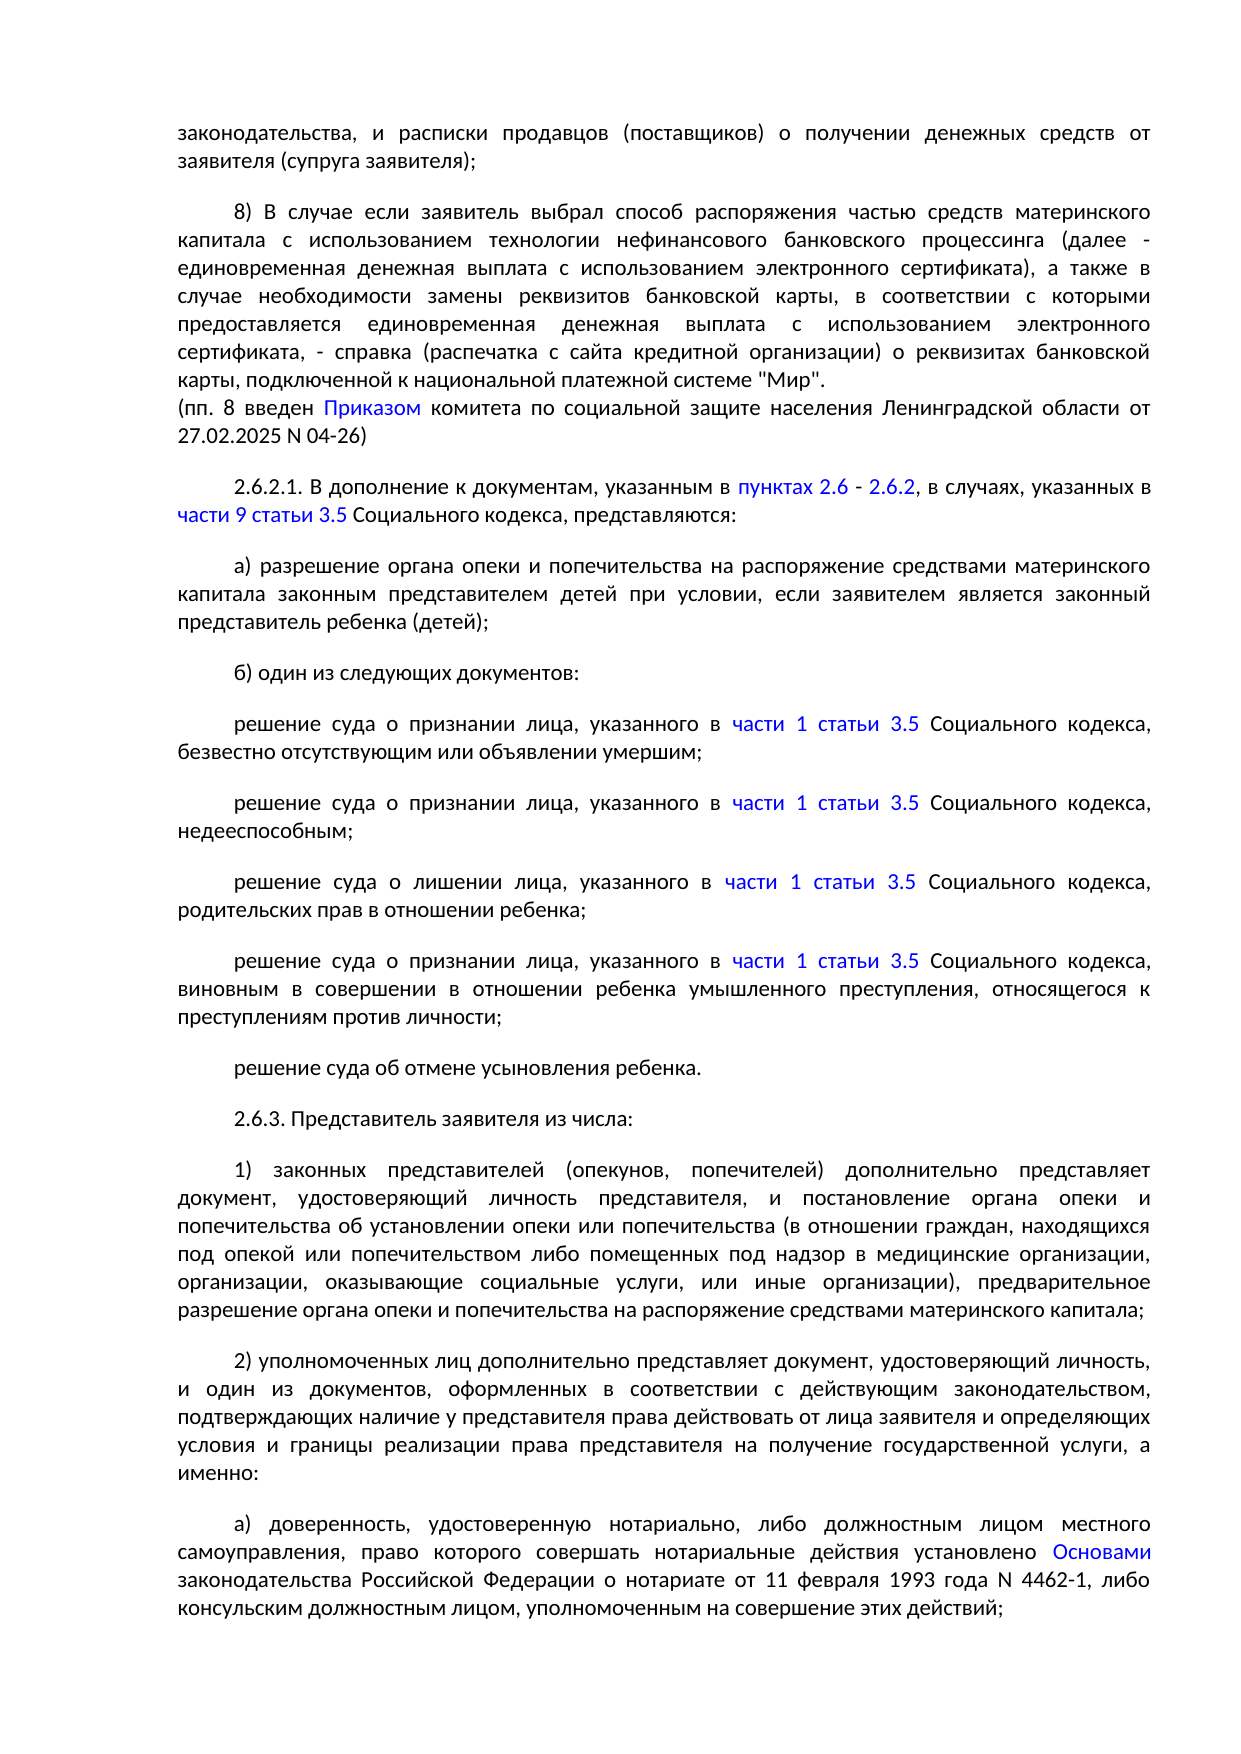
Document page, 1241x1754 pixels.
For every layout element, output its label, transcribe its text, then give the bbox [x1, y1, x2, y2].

text решение суда о признании лица, указанного в части 1 статьи 3.5 Социального кодекса, недееспособным; [177, 788, 1152, 844]
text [177, 118, 1152, 174]
text решение суда о лишении лица, указанного в части 1 статьи 3.5 Социального кодекса, родительских прав в отношении ребенка; [177, 867, 1152, 923]
text б) один из следующих документов: [177, 658, 1152, 686]
text 2.6.3. Представитель заявителя из числа: [177, 1104, 1152, 1132]
text а) доверенность, удостоверенную нотариально, либо должностным лицом местного самоуправления, право которого совершать нотариальные действия установлено Основами законодательства Российской Федерации о нотариате от 11 февраля 1993 года N 4462-1, либо консульским должностным лицом, уполномоченным на совершение этих действий; [177, 1509, 1152, 1621]
text 2.6.2.1. В дополнение к документам, указанным в пунктах 2.6 - 2.6.2, в случаях, указанных в части 9 статьи 3.5 Социального кодекса, представляются: [177, 472, 1152, 528]
text а) разрешение органа опеки и попечительства на распоряжение средствами материнского капитала законным представителем детей при условии, если заявителем является законный представитель ребенка (детей); [177, 551, 1152, 635]
text решение суда о признании лица, указанного в части 1 статьи 3.5 Социального кодекса, безвестно отсутствующим или объявлении умершим; [177, 709, 1152, 765]
text решение суда об отмене усыновления ребенка. [177, 1053, 1152, 1081]
text (пп. 8 введен Приказом комитета по социальной защите населения Ленинградской области от 27.02.2025 N 04-26) [177, 393, 1152, 449]
text 2) уполномоченных лиц дополнительно представляет документ, удостоверяющий личность, и один из документов, оформленных в соответствии с действующим законодательством, подтверждающих наличие у представителя права действовать от лица заявителя и определяющих условия и границы реализации права представителя на получение государственной услуги, а именно: [177, 1346, 1152, 1486]
text 1) законных представителей (опекунов, попечителей) дополнительно представляет документ, удостоверяющий личность представителя, и постановление органа опеки и попечительства об установлении опеки или попечительства (в отношении граждан, находящихся под опекой или попечительством либо помещенных под надзор в медицинские организации, организации, оказывающие социальные услуги, или иные организации), предварительное разрешение органа опеки и попечительства на распоряжение средствами материнского капитала; [177, 1155, 1152, 1323]
text решение суда о признании лица, указанного в части 1 статьи 3.5 Социального кодекса, виновным в совершении в отношении ребенка умышленного преступления, относящегося к преступлениям против личности; [177, 946, 1152, 1030]
text 8) В случае если заявитель выбрал способ распоряжения частью средств материнского капитала с использованием технологии нефинансового банковского процессинга (далее - единовременная денежная выплата с использованием электронного сертификата), а также в случае необходимости замены реквизитов банковской карты, в соответствии с которыми предоставляется единовременная денежная выплата с использованием электронного сертификата, - справка (распечатка с сайта кредитной организации) о реквизитах банковской карты, подключенной к национальной платежной системе "Мир". [177, 197, 1152, 393]
